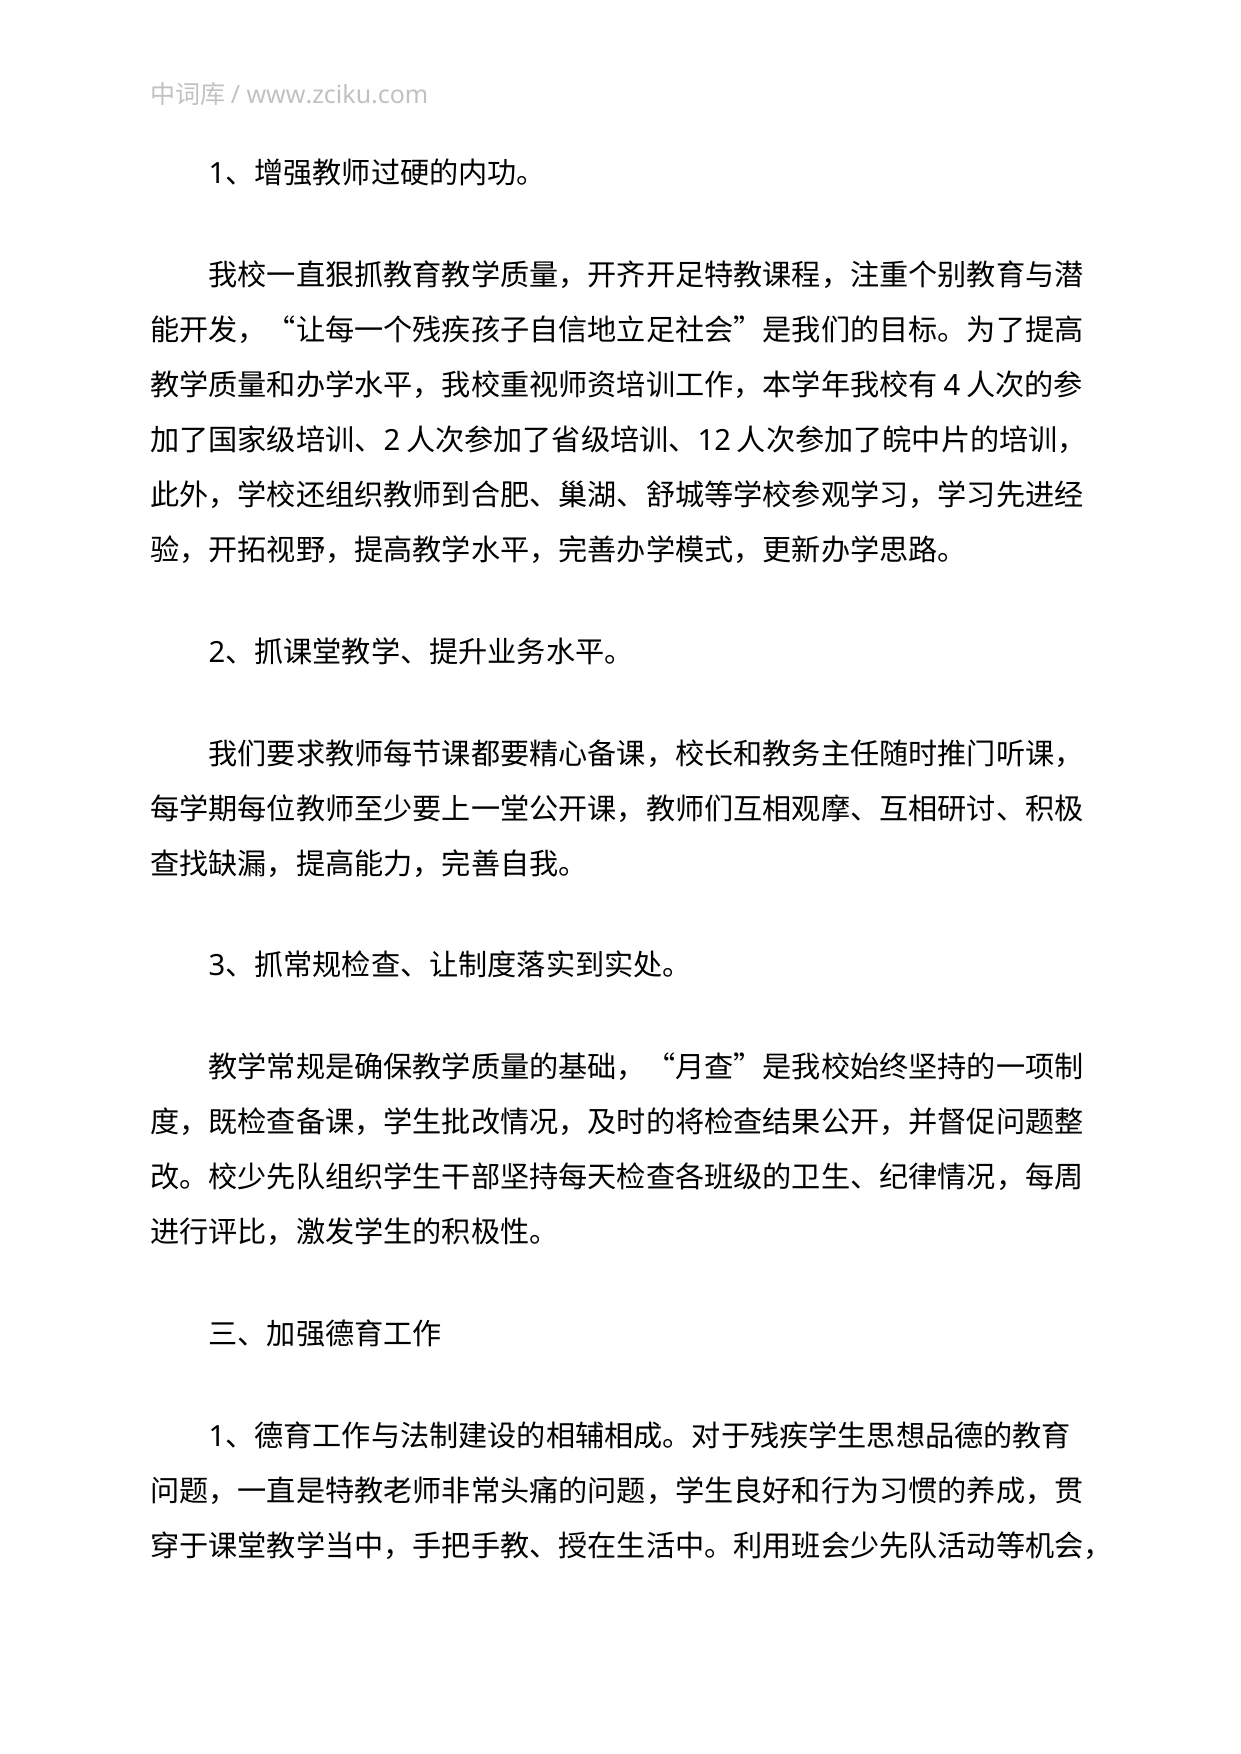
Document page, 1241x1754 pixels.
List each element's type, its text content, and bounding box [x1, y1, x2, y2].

text 我们要求教师每节课都要精心备课，校长和教务主任随时推门听课，每学期每位教师至少要上一堂公开课，教师们互相观摩、互相研讨、积极查找缺漏，提高能力，完善自我。 [150, 730, 1090, 882]
text 3、抓常规检查、让制度落实到实处。 [150, 942, 1090, 984]
text 三、加强德育工作 [150, 1310, 1090, 1353]
text 2、抓课堂教学、提升业务水平。 [150, 628, 1090, 671]
text 我校一直狠抓教育教学质量，开齐开足特教课程，注重个别教育与潜能开发，“让每一个残疾孩子自信地立足社会”是我们的目标。为了提高教学质量和办学水平，我校重视师资培训工作，本学年我校有4人次的参加了国家级培训、2人次参加了省级培训、12人次参加了皖中片的培训，此外，学校还组织教师到合肥、巢湖、舒城等学校参观学习，学习先进经验，开拓视野，提高教学水平，完善办学模式，更新办学思路。 [150, 252, 1090, 569]
text 1、增强教师过硬的内功。 [150, 150, 1090, 192]
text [150, 1412, 1090, 1564]
text 教学常规是确保教学质量的基础，“月查”是我校始终坚持的一项制度，既检查备课，学生批改情况，及时的将检查结果公开，并督促问题整改。校少先队组织学生干部坚持每天检查各班级的卫生、纪律情况，每周进行评比，激发学生的积极性。 [150, 1044, 1090, 1251]
